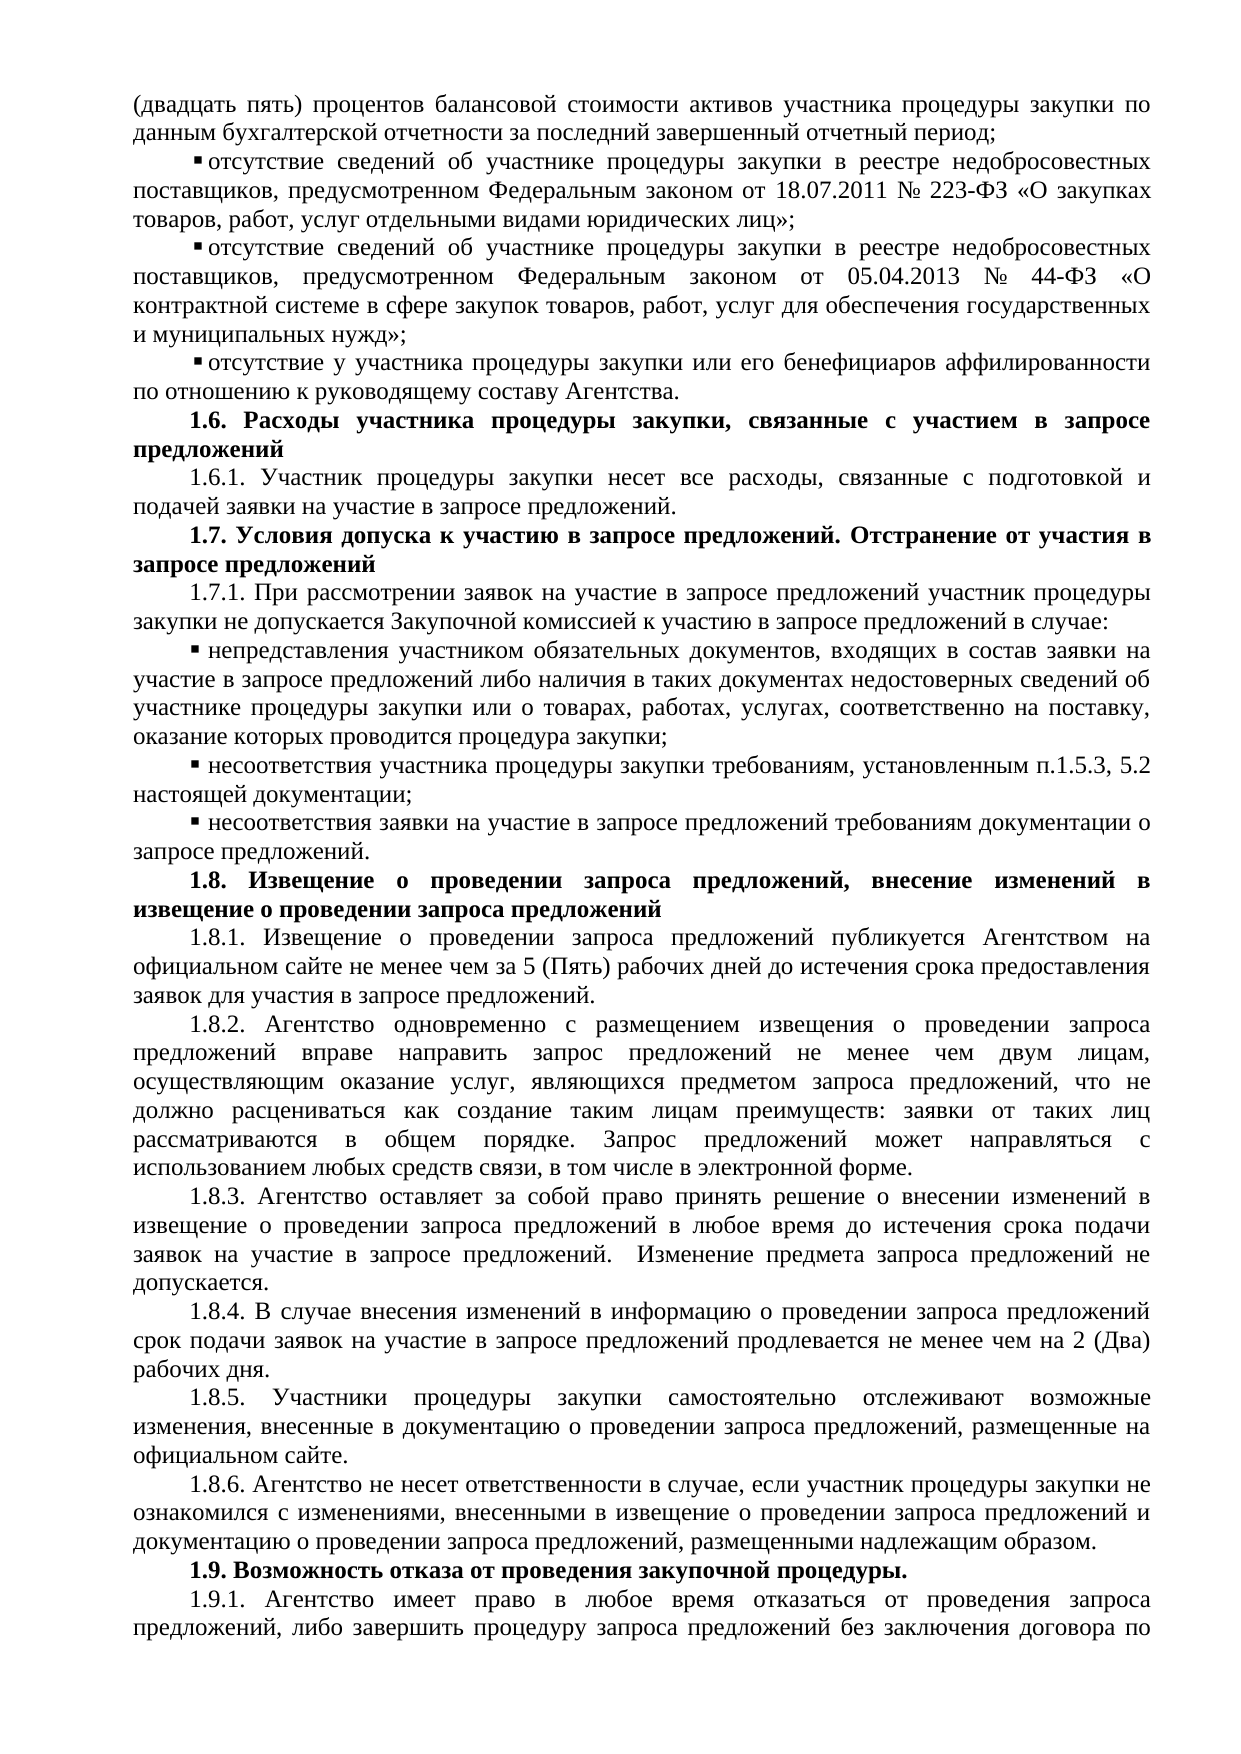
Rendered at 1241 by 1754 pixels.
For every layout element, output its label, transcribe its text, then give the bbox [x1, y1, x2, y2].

text 1.8.6. Агентство не несет ответственности в случае, если участник процедуры закупки не ознакомился с изменениями, внесенными в извещение о проведении запроса предложений и документацию о проведении запроса предложений, размещенными надлежащим образом. [133, 1469, 1152, 1555]
text 1.8.4. В случае внесения изменений в информацию о проведении запроса предложений срок подачи заявок на участие в запросе предложений продлевается не менее чем на 2 (Два) рабочих дня. [133, 1296, 1152, 1382]
list несоответствия участника процедуры закупки требованиям, установленным п.1.5.3, 5.2 настоящей документации; [133, 750, 1152, 807]
text 1.8.5. Участники процедуры закупки самостоятельно отслеживают возможные изменения, внесенные в документацию о проведении запроса предложений, размещенные на официальном сайте. [133, 1382, 1152, 1469]
list отсутствие сведений об участнике процедуры закупки в реестре недобросовестных поставщиков, предусмотренном Федеральным законом от 18.07.2011 № 223-ФЗ «О закупках товаров, работ, услуг отдельными видами юридических лиц»; [133, 146, 1152, 232]
subtitle 1.7. Условия допуска к участию в запросе предложений. Отстранение от участия в запросе предложений [133, 520, 1152, 577]
text 1.8.2. Агентство одновременно с размещением извещения о проведении запроса предложений вправе направить запрос предложений не менее чем двум лицам, осуществляющим оказание услуг, являющихся предметом запроса предложений, что не должно расцениваться как создание таким лицам преимуществ: заявки от таких лиц рассматриваются в общем порядке. Запрос предложений может направляться с использованием любых средств связи, в том числе в электронной форме. [133, 1009, 1152, 1181]
text 1.8.3. Агентство оставляет за собой право принять решение о внесении изменений в извещение о проведении запроса предложений в любое время до истечения срока подачи заявок на участие в запросе предложений. Изменение предмета запроса предложений не допускается. [133, 1181, 1152, 1296]
list отсутствие сведений об участнике процедуры закупки в реестре недобросовестных поставщиков, предусмотренном Федеральным законом от 05.04.2013 № 44-ФЗ «О контрактной системе в сфере закупок товаров, работ, услуг для обеспечения государственных и муниципальных нужд»; [133, 232, 1152, 347]
text 1.7.1. При рассмотрении заявок на участие в запросе предложений участник процедуры закупки не допускается Закупочной комиссией к участию в запросе предложений в случае: [133, 577, 1152, 635]
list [133, 89, 1152, 146]
text 1.9. Возможность отказа от проведения закупочной процедуры. [133, 1555, 1152, 1584]
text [133, 1584, 1152, 1641]
list отсутствие у участника процедуры закупки или его бенефициаров аффилированности по отношению к руководящему составу Агентства. [133, 347, 1152, 405]
list несоответствия заявки на участие в запросе предложений требованиям документации о запросе предложений. [133, 807, 1152, 865]
list непредставления участником обязательных документов, входящих в состав заявки на участие в запросе предложений либо наличия в таких документах недостоверных сведений об участнике процедуры закупки или о товарах, работах, услугах, соответственно на поставку, оказание которых проводится процедура закупки; [133, 635, 1152, 750]
text 1.8. Извещение о проведении запроса предложений, внесение изменений в извещение о проведении запроса предложений [133, 865, 1152, 922]
subtitle 1.6. Расходы участника процедуры закупки, связанные с участием в запросе предложений [133, 405, 1152, 462]
text 1.6.1. Участник процедуры закупки несет все расходы, связанные с подготовкой и подачей заявки на участие в запросе предложений. [133, 462, 1152, 520]
text 1.8.1. Извещение о проведении запроса предложений публикуется Агентством на официальном сайте не менее чем за 5 (Пять) рабочих дней до истечения срока предоставления заявок для участия в запросе предложений. [133, 922, 1152, 1009]
